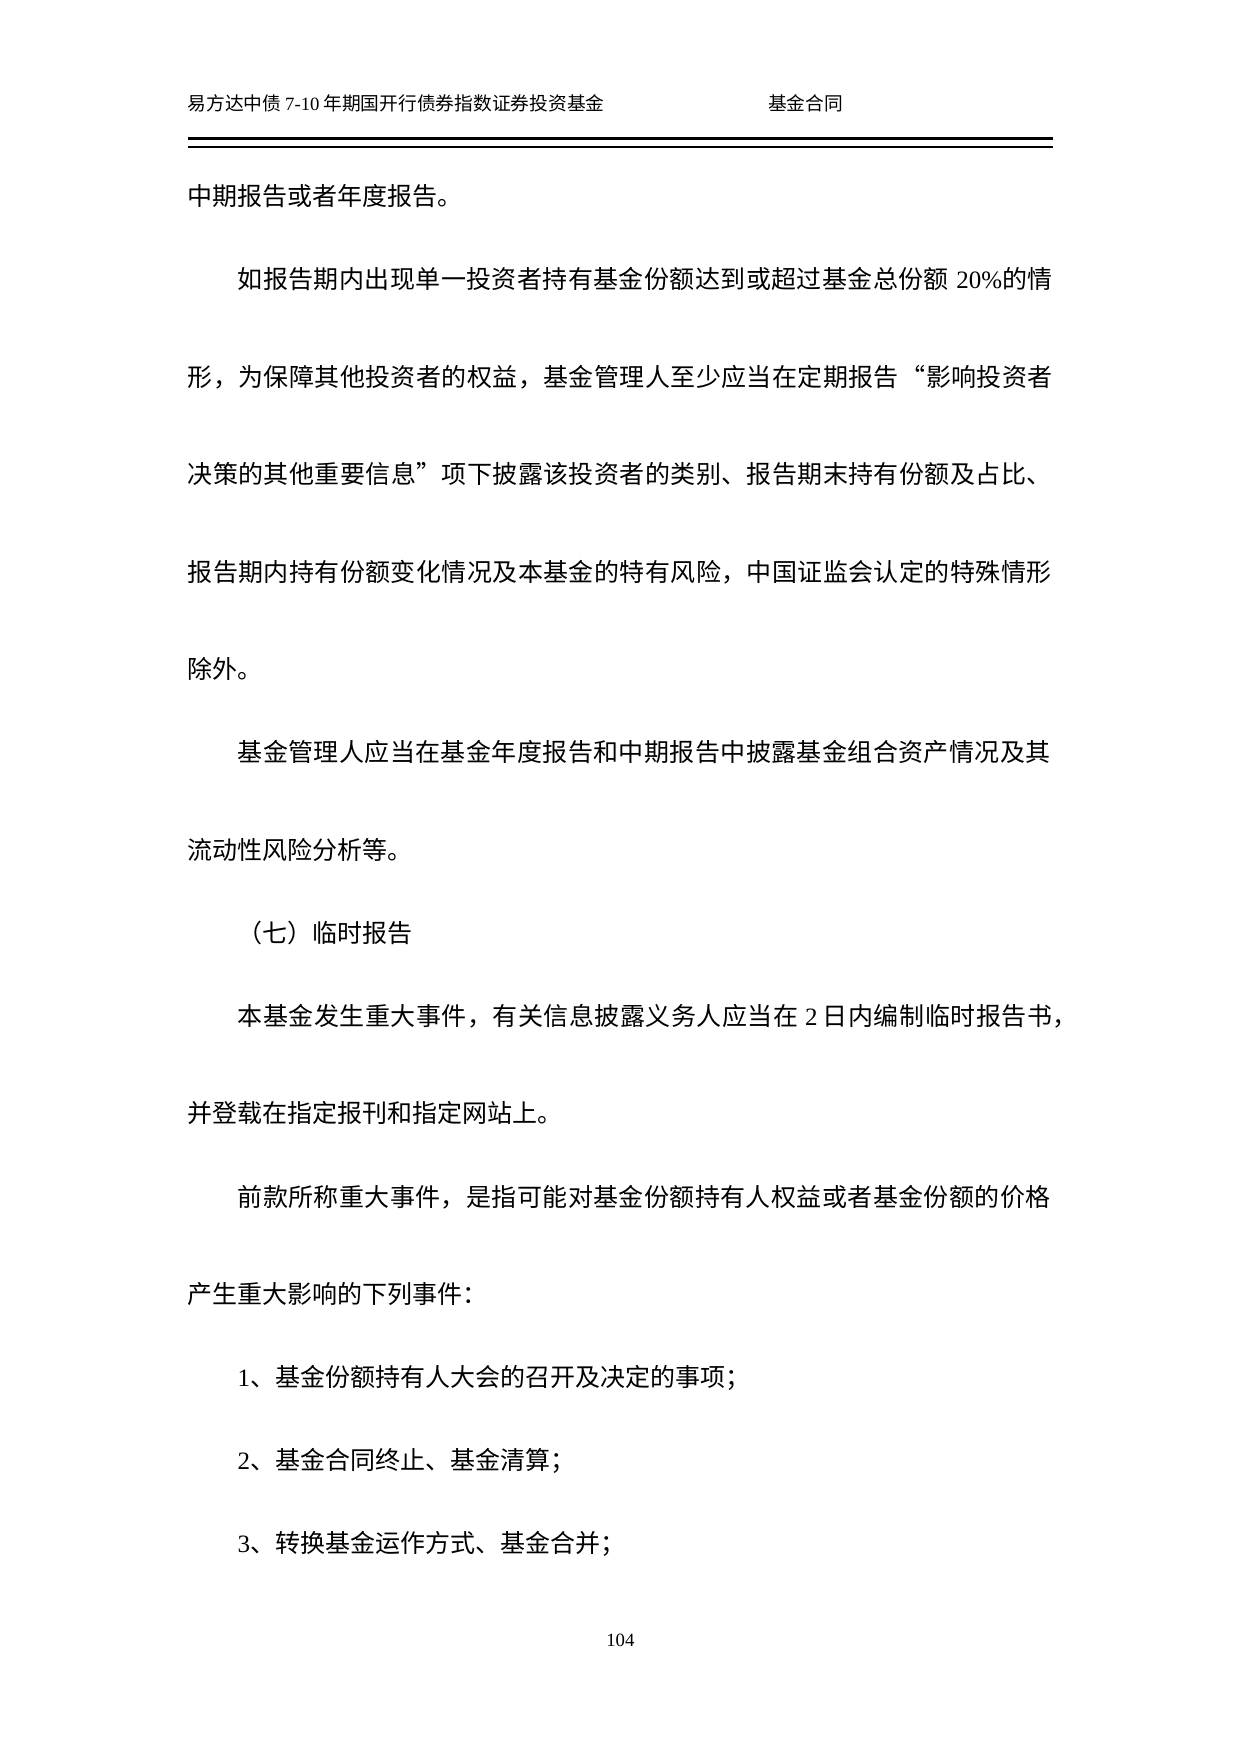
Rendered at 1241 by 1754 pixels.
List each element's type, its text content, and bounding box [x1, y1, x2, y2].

text 基金管理人应当在基金年度报告和中期报告中披露基金组合资产情况及其流动性风险分析等。 [187, 718, 1053, 881]
text 2、基金合同终止、基金清算； [187, 1426, 1053, 1491]
text 1、基金份额持有人大会的召开及决定的事项； [187, 1343, 1053, 1408]
text （七）临时报告 [187, 899, 1053, 964]
text 前款所称重大事件，是指可能对基金份额持有人权益或者基金份额的价格产生重大影响的下列事件： [187, 1163, 1053, 1325]
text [187, 162, 1053, 227]
text 本基金发生重大事件，有关信息披露义务人应当在2日内编制临时报告书，并登载在指定报刊和指定网站上。 [187, 982, 1053, 1144]
text 3、转换基金运作方式、基金合并； [187, 1509, 1053, 1574]
text 如报告期内出现单一投资者持有基金份额达到或超过基金总份额20%的情形，为保障其他投资者的权益，基金管理人至少应当在定期报告“影响投资者决策的其他重要信息”项下披露该投资者的类别、报告期末持有份额及占比、报告期内持有份额变化情况及本基金的特有风险，中国证监会认定的特殊情形除外。 [187, 245, 1053, 700]
